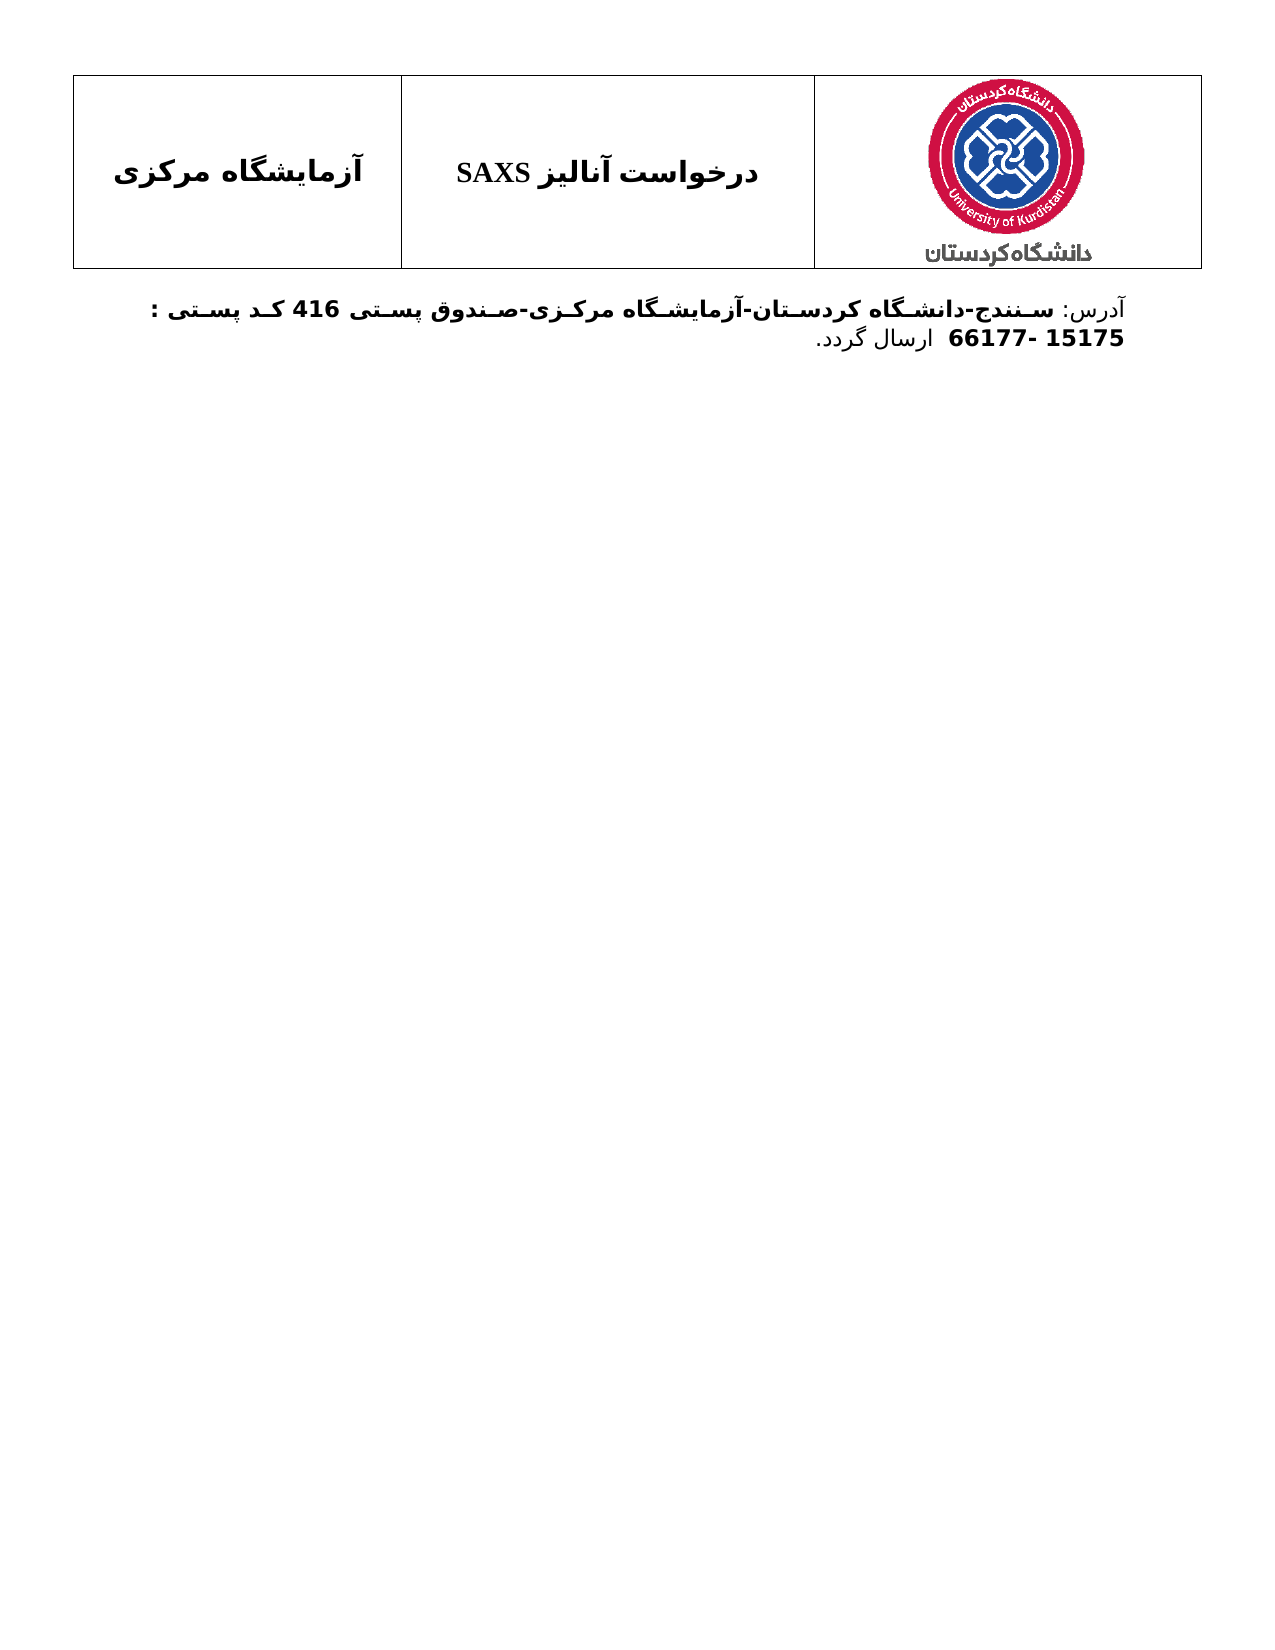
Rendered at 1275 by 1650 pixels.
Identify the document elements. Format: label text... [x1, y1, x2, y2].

picture [921, 76, 1095, 268]
